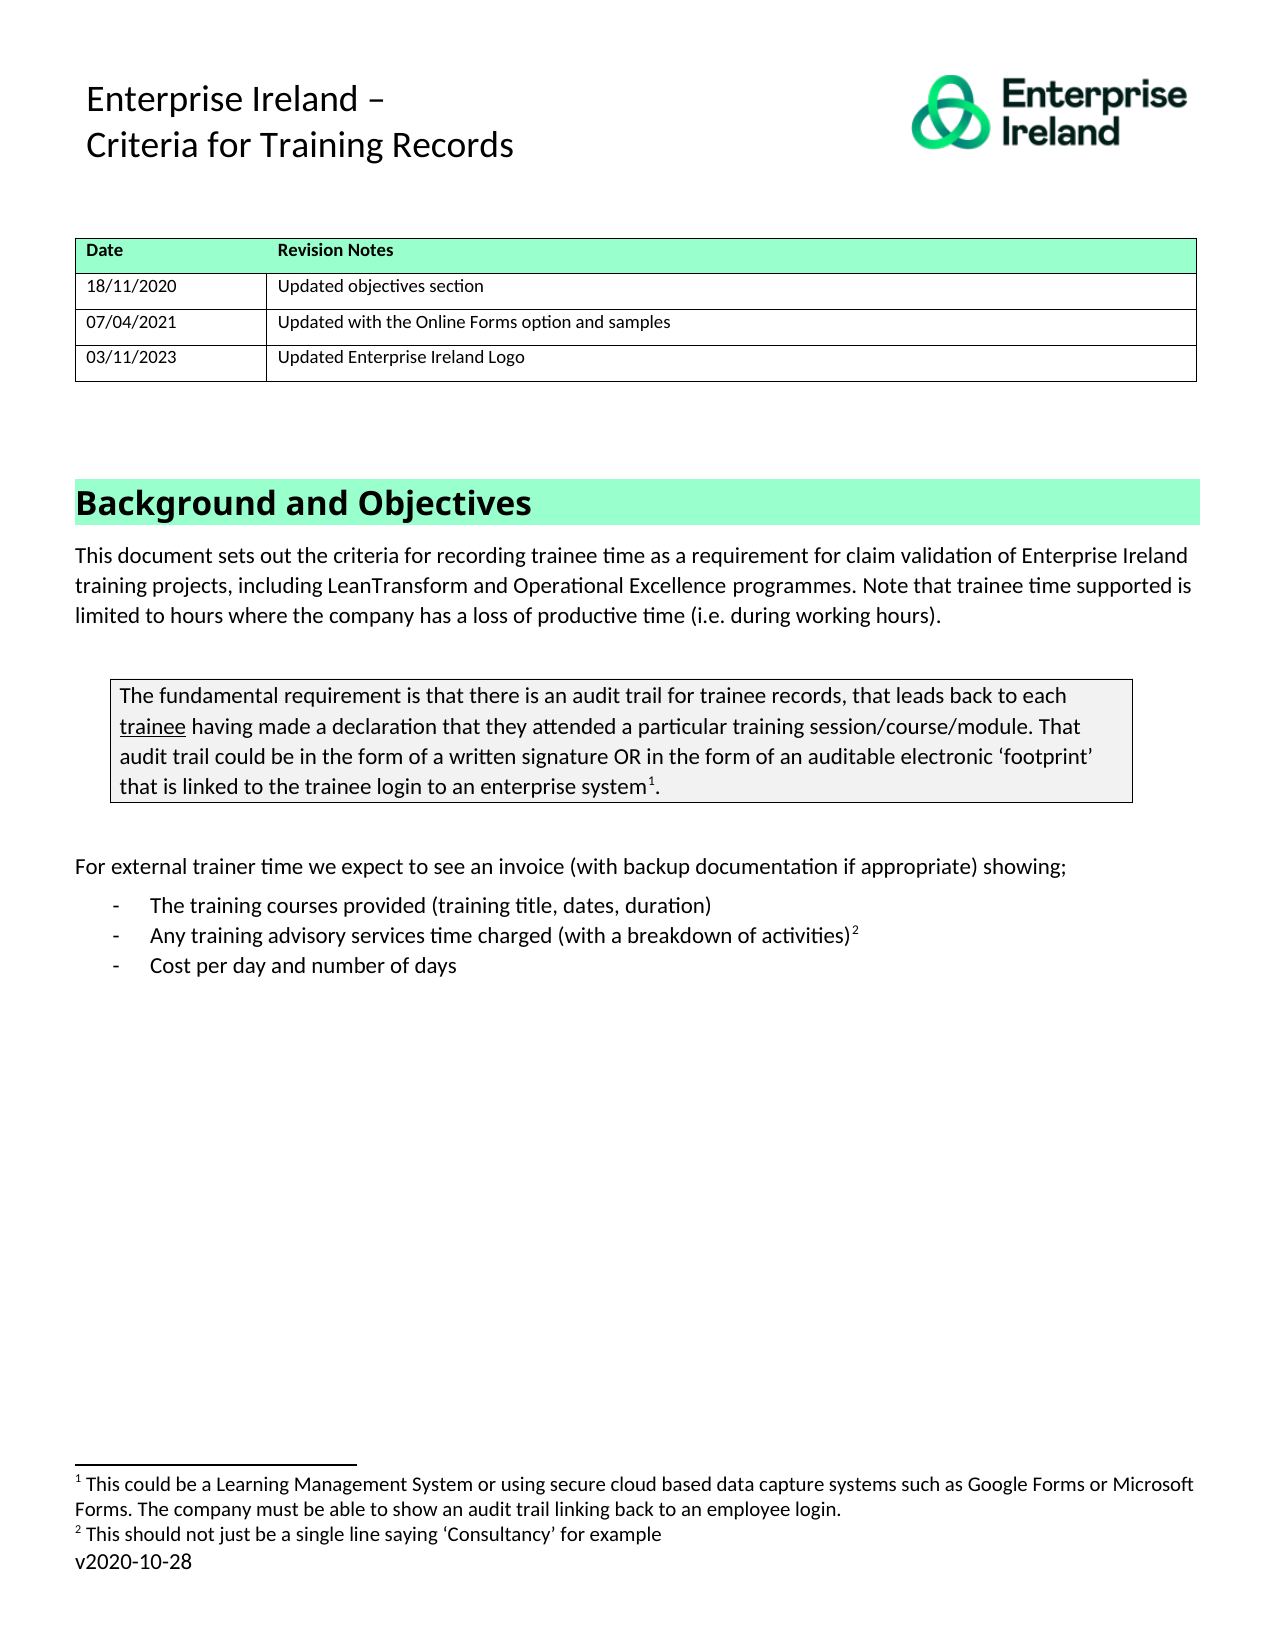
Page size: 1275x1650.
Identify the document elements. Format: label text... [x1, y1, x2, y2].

table_cell 18/11/2020 [76, 274, 266, 309]
table_header Revision Notes [266, 239, 1196, 273]
text The fundamental requirement is that there is an audit trail for trainee records, that leads back to each trainee having made a declaration that they attended a particular training session/course/module. That audit trail could be in the form of a written signature OR in the form of an auditable electronic ‘footprint’ that is linked to the trainee login to an enterprise system. [111, 680, 1132, 802]
table_cell 07/04/2021 [76, 310, 266, 345]
text This document sets out the criteria for recording trainee time as a requirement for claim validation of Enterprise Ireland training projects, including LeanTransform and Operational Excellence programmes. Note that trainee time supported is limited to hours where the company has a loss of productive time (i.e. during working hours). [75, 541, 1200, 629]
list Cost per day and number of days [112, 951, 1200, 979]
text For external trainer time we expect to see an invoice (with backup documentation if appropriate) showing; [75, 852, 1200, 881]
picture [911, 75, 1188, 150]
table_cell Updated Enterprise Ireland Logo [267, 346, 1196, 381]
table_cell Updated with the Online Forms option and samples [267, 310, 1196, 345]
table_cell Updated objectives section [267, 274, 1196, 309]
subtitle Background and Objectives [75, 479, 1200, 525]
table_cell 03/11/2023 [76, 346, 266, 381]
list The training courses provided (training title, dates, duration) [112, 891, 1200, 919]
table_header Date [76, 239, 266, 273]
list Any training advisory services time charged (with a breakdown of activities) [112, 921, 1200, 949]
